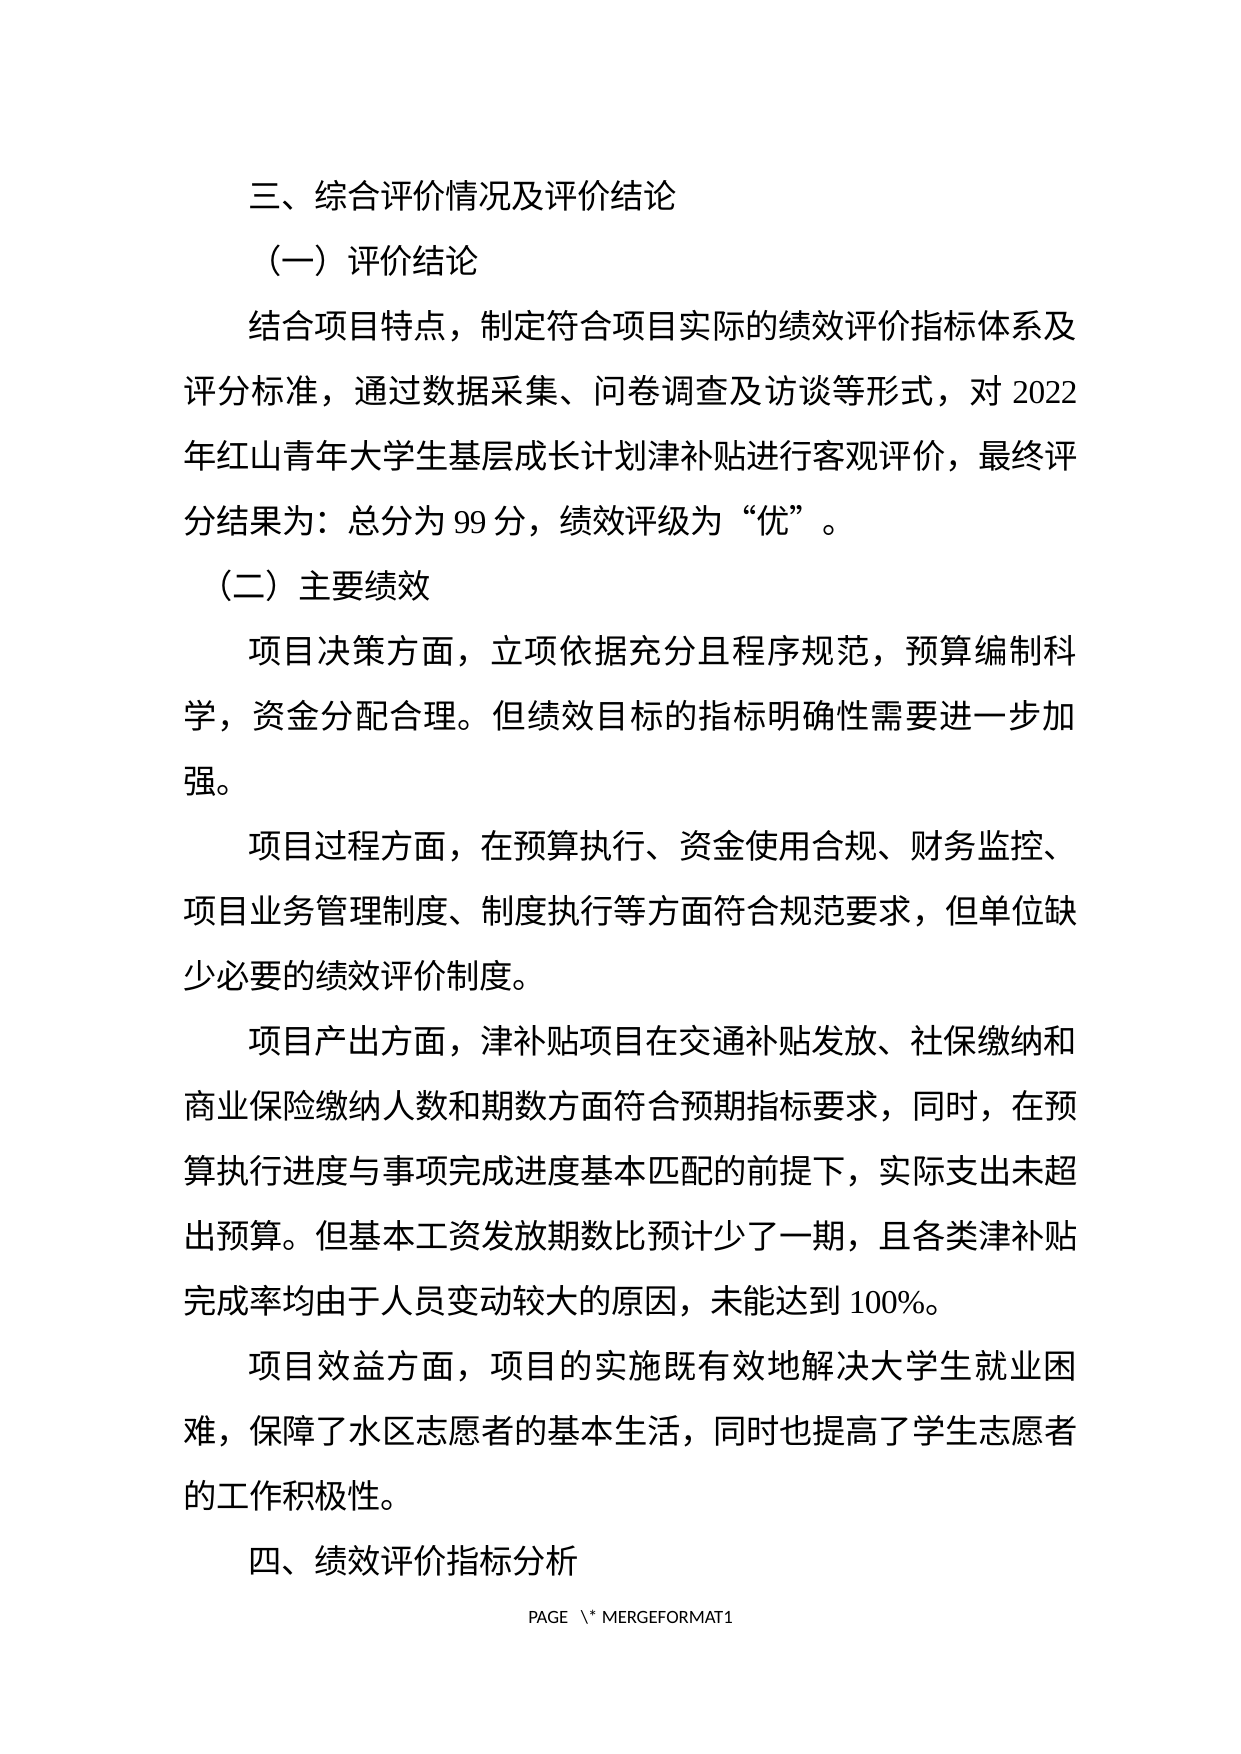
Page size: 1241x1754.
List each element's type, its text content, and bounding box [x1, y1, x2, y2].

text 项目过程方面，在预算执行、资金使用合规、财务监控、项目业务管理制度、制度执行等方面符合规范要求，但单位缺少必要的绩效评价制度。 [183, 812, 1078, 1007]
text 三、综合评价情况及评价结论 [183, 162, 1078, 227]
text 项目产出方面，津补贴项目在交通补贴发放、社保缴纳和商业保险缴纳人数和期数方面符合预期指标要求，同时，在预算执行进度与事项完成进度基本匹配的前提下，实际支出未超出预算。但基本工资发放期数比预计少了一期，且各类津补贴完成率均由于人员变动较大的原因，未能达到100%。 [183, 1007, 1078, 1332]
text 项目决策方面，立项依据充分且程序规范，预算编制科学，资金分配合理。但绩效目标的指标明确性需要进一步加强。 [183, 617, 1078, 812]
text 结合项目特点，制定符合项目实际的绩效评价指标体系及评分标准，通过数据采集、问卷调查及访谈等形式，对2022年红山青年大学生基层成长计划津补贴进行客观评价，最终评分结果为：总分为99分，绩效评级为“优”。 （二）主要绩效 [183, 292, 1078, 617]
text 项目效益方面，项目的实施既有效地解决大学生就业困难，保障了水区志愿者的基本生活，同时也提高了学生志愿者的工作积极性。 [183, 1332, 1078, 1527]
text （一）评价结论 [183, 227, 1078, 292]
list 四、绩效评价指标分析 [183, 1527, 1078, 1592]
